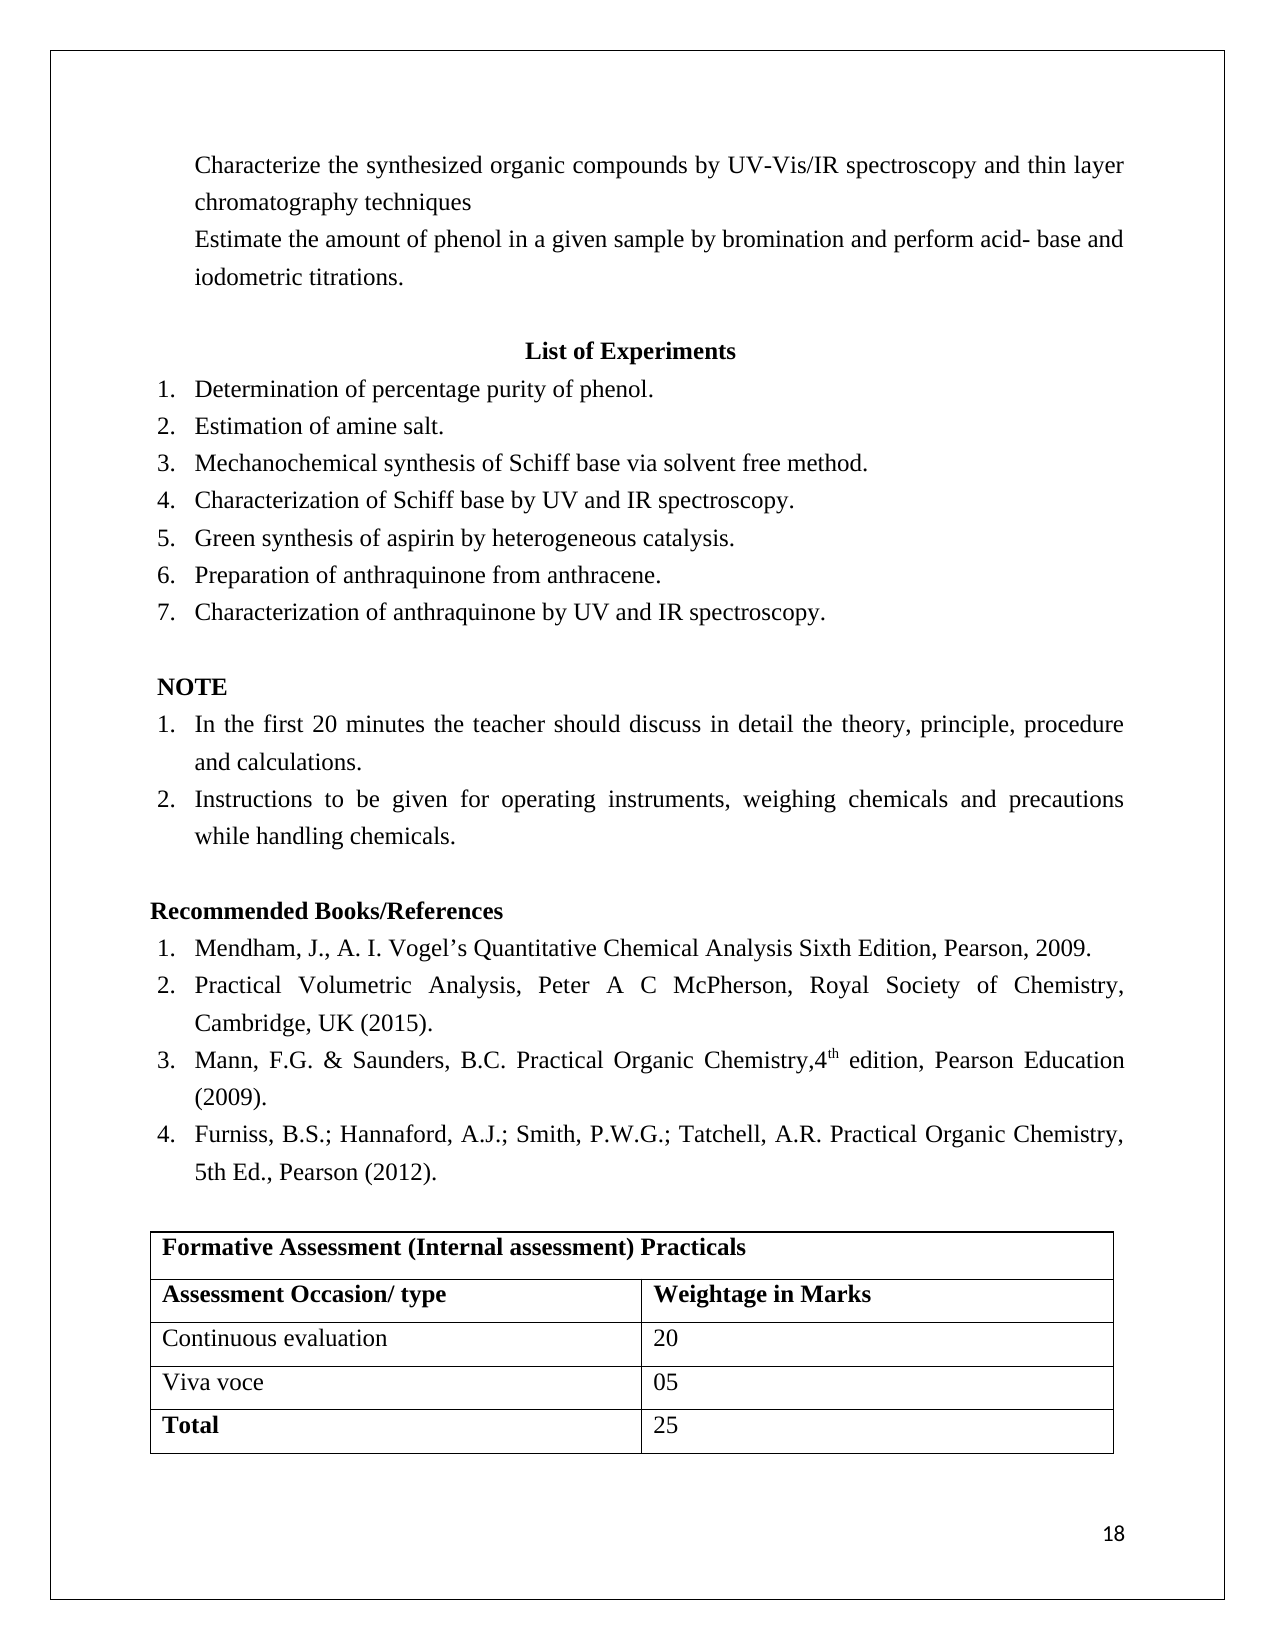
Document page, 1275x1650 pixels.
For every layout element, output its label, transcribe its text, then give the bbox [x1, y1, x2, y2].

list Estimate the amount of phenol in a given sample by bromination and perform acid- base and iodometric titrations. [157, 224, 1125, 291]
list Green synthesis of aspirin by heterogeneous catalysis. [157, 523, 1125, 552]
table_cell 05 [642, 1367, 1113, 1409]
table_header Formative Assessment (Internal assessment) Practicals [151, 1233, 1113, 1278]
list Determination of percentage purity of phenol. [157, 374, 1125, 402]
list Mann, F.G. & Saunders, B.C. Practical Organic Chemistry,4th edition, Pearson Education (2009). [157, 1045, 1125, 1111]
list Furniss, B.S.; Hannaford, A.J.; Smith, P.W.G.; Tatchell, A.R. Practical Organic Chemistry, 5th Ed., Pearson (2012). [157, 1119, 1125, 1186]
table_cell 25 [642, 1410, 1113, 1453]
list In the first 20 minutes the teacher should discuss in detail the theory, principle, procedure and calculations. [157, 709, 1125, 775]
list Instructions to be given for operating instruments, weighing chemicals and precautions while handling chemicals. [157, 784, 1125, 850]
text List of Experiments [450, 336, 1125, 365]
table_cell Continuous evaluation [151, 1323, 641, 1366]
list Mechanochemical synthesis of Schiff base via solvent free method. [157, 448, 1125, 477]
list Characterize the synthesized organic compounds by UV-Vis/IR spectroscopy and thin layer chromatography techniques [157, 150, 1125, 216]
list Preparation of anthraquinone from anthracene. [157, 560, 1125, 589]
table_cell Assessment Occasion/ type [151, 1280, 641, 1322]
table_cell Viva voce [151, 1367, 641, 1409]
text Recommended Books/References [150, 896, 1125, 924]
table_cell Weightage in Marks [642, 1280, 1113, 1322]
text NOTE [157, 672, 1125, 701]
table_cell Total [151, 1410, 641, 1453]
table_cell 20 [642, 1323, 1113, 1366]
list Characterization of Schiff base by UV and IR spectroscopy. [157, 486, 1125, 514]
list Estimation of amine salt. [157, 411, 1125, 440]
list Mendham, J., A. I. Vogel’s Quantitative Chemical Analysis Sixth Edition, Pearson, 2009. [157, 933, 1125, 962]
list Practical Volumetric Analysis, Peter A C McPherson, Royal Society of Chemistry, Cambridge, UK (2015). [157, 970, 1125, 1036]
list Characterization of anthraquinone by UV and IR spectroscopy. [157, 597, 1125, 626]
